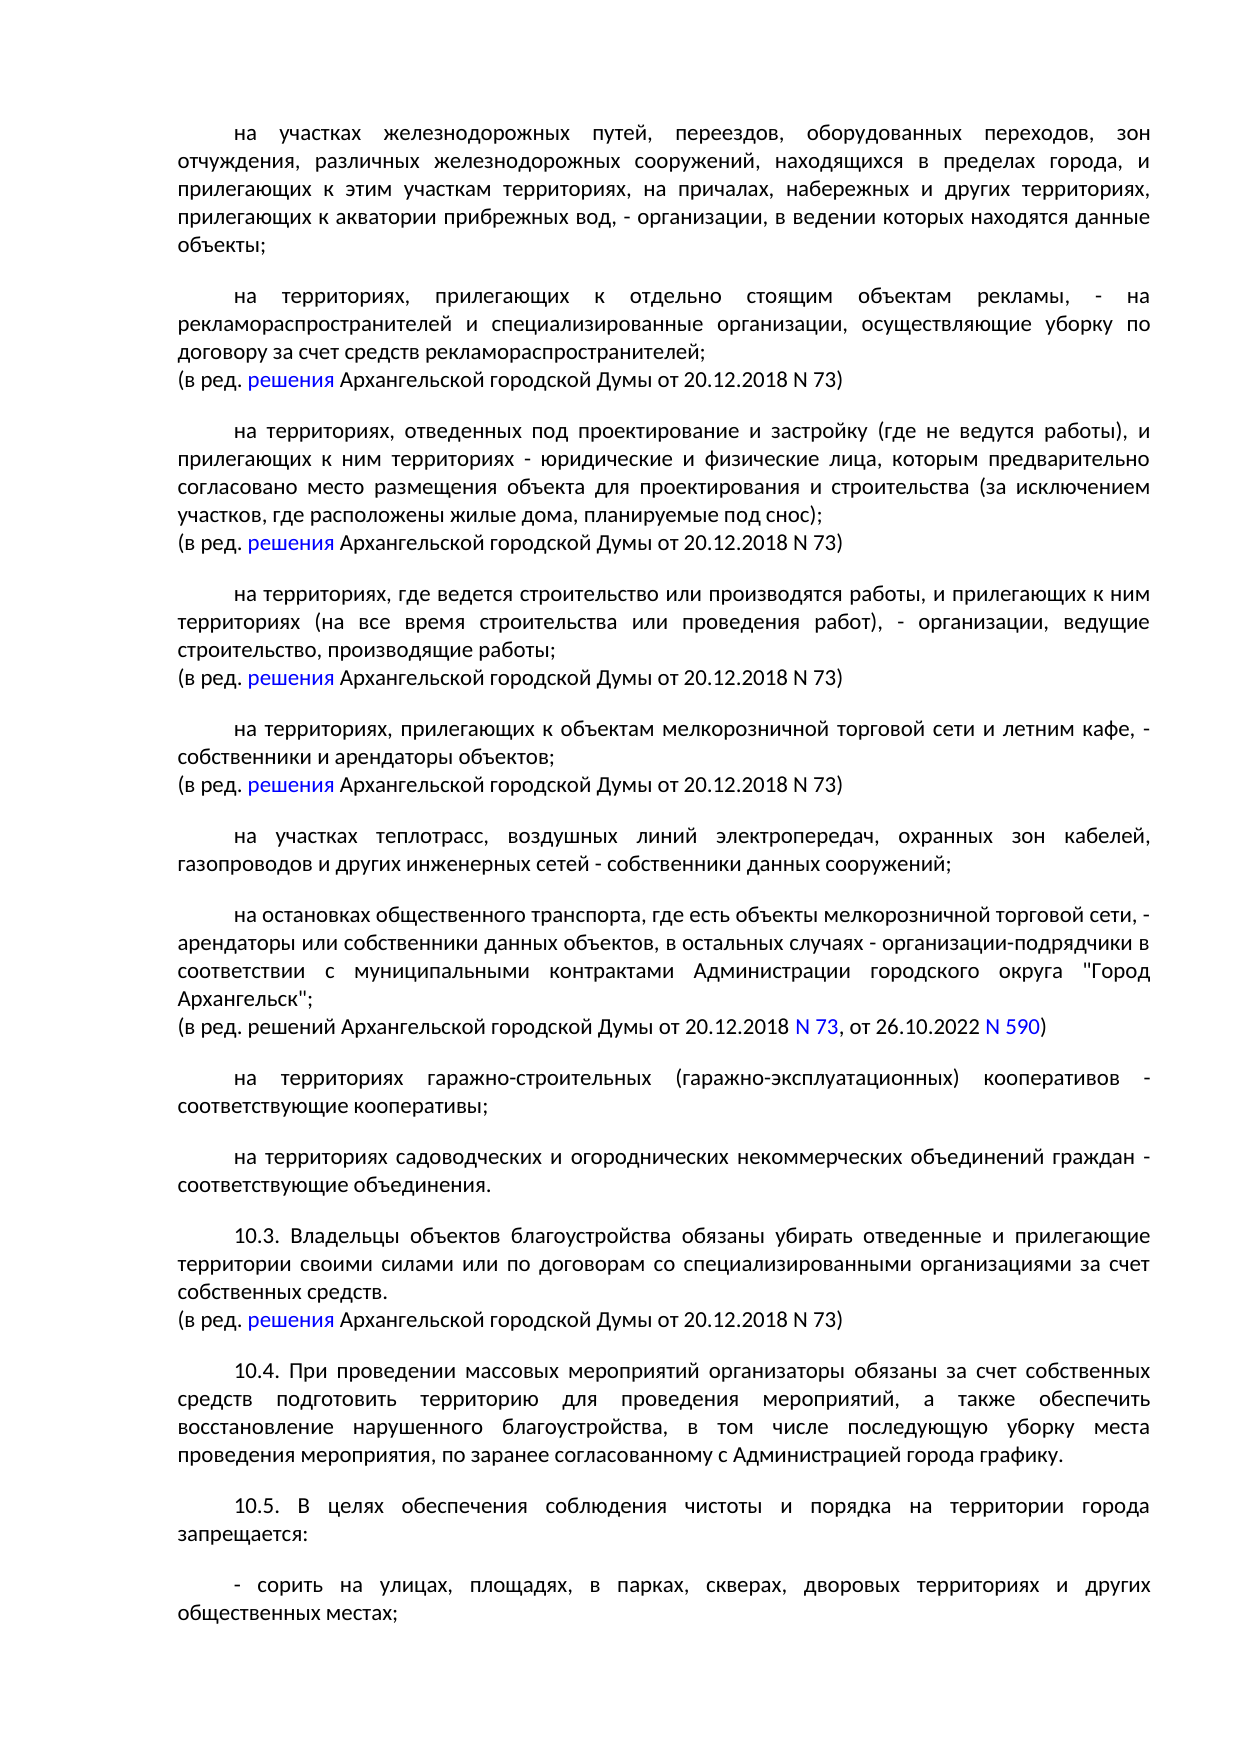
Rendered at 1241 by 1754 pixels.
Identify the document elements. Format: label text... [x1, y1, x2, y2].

text на территориях, прилегающих к объектам мелкорозничной торговой сети и летним кафе, - собственники и арендаторы объектов; [177, 714, 1152, 770]
text на территориях, прилегающих к отдельно стоящим объектам рекламы, - на рекламораспространителей и специализированные организации, осуществляющие уборку по договору за счет средств рекламораспространителей; [177, 281, 1152, 365]
text (в ред. решений Архангельской городской Думы от 20.12.2018 N 73, от 26.10.2022 N 590) [177, 1012, 1152, 1040]
text на территориях гаражно-строительных (гаражно-эксплуатационных) кооперативов - соответствующие кооперативы; [177, 1063, 1152, 1119]
text - сорить на улицах, площадях, в парках, скверах, дворовых территориях и других общественных местах; [177, 1570, 1152, 1626]
text (в ред. решения Архангельской городской Думы от 20.12.2018 N 73) [177, 1305, 1152, 1333]
text на участках теплотрасс, воздушных линий электропередач, охранных зон кабелей, газопроводов и других инженерных сетей - собственники данных сооружений; [177, 821, 1152, 877]
text (в ред. решения Архангельской городской Думы от 20.12.2018 N 73) [177, 528, 1152, 556]
text на участках железнодорожных путей, переездов, оборудованных переходов, зон отчуждения, различных железнодорожных сооружений, находящихся в пределах города, и прилегающих к этим участкам территориях, на причалах, набережных и других территориях, прилегающих к акватории прибрежных вод, - организации, в ведении которых находятся данные объекты; [177, 118, 1152, 258]
text на остановках общественного транспорта, где есть объекты мелкорозничной торговой сети, - арендаторы или собственники данных объектов, в остальных случаях - организации-подрядчики в соответствии с муниципальными контрактами Администрации городского округа "Город Архангельск"; [177, 900, 1152, 1012]
text (в ред. решения Архангельской городской Думы от 20.12.2018 N 73) [177, 663, 1152, 691]
text 10.3. Владельцы объектов благоустройства обязаны убирать отведенные и прилегающие территории своими силами или по договорам со специализированными организациями за счет собственных средств. [177, 1221, 1152, 1305]
text 10.4. При проведении массовых мероприятий организаторы обязаны за счет собственных средств подготовить территорию для проведения мероприятий, а также обеспечить восстановление нарушенного благоустройства, в том числе последующую уборку места проведения мероприятия, по заранее согласованному с Администрацией города графику. [177, 1356, 1152, 1468]
text (в ред. решения Архангельской городской Думы от 20.12.2018 N 73) [177, 770, 1152, 798]
text на территориях садоводческих и огороднических некоммерческих объединений граждан - соответствующие объединения. [177, 1142, 1152, 1198]
text (в ред. решения Архангельской городской Думы от 20.12.2018 N 73) [177, 365, 1152, 393]
text 10.5. В целях обеспечения соблюдения чистоты и порядка на территории города запрещается: [177, 1491, 1152, 1547]
text на территориях, отведенных под проектирование и застройку (где не ведутся работы), и прилегающих к ним территориях - юридические и физические лица, которым предварительно согласовано место размещения объекта для проектирования и строительства (за исключением участков, где расположены жилые дома, планируемые под снос); [177, 416, 1152, 528]
text на территориях, где ведется строительство или производятся работы, и прилегающих к ним территориях (на все время строительства или проведения работ), - организации, ведущие строительство, производящие работы; [177, 579, 1152, 663]
